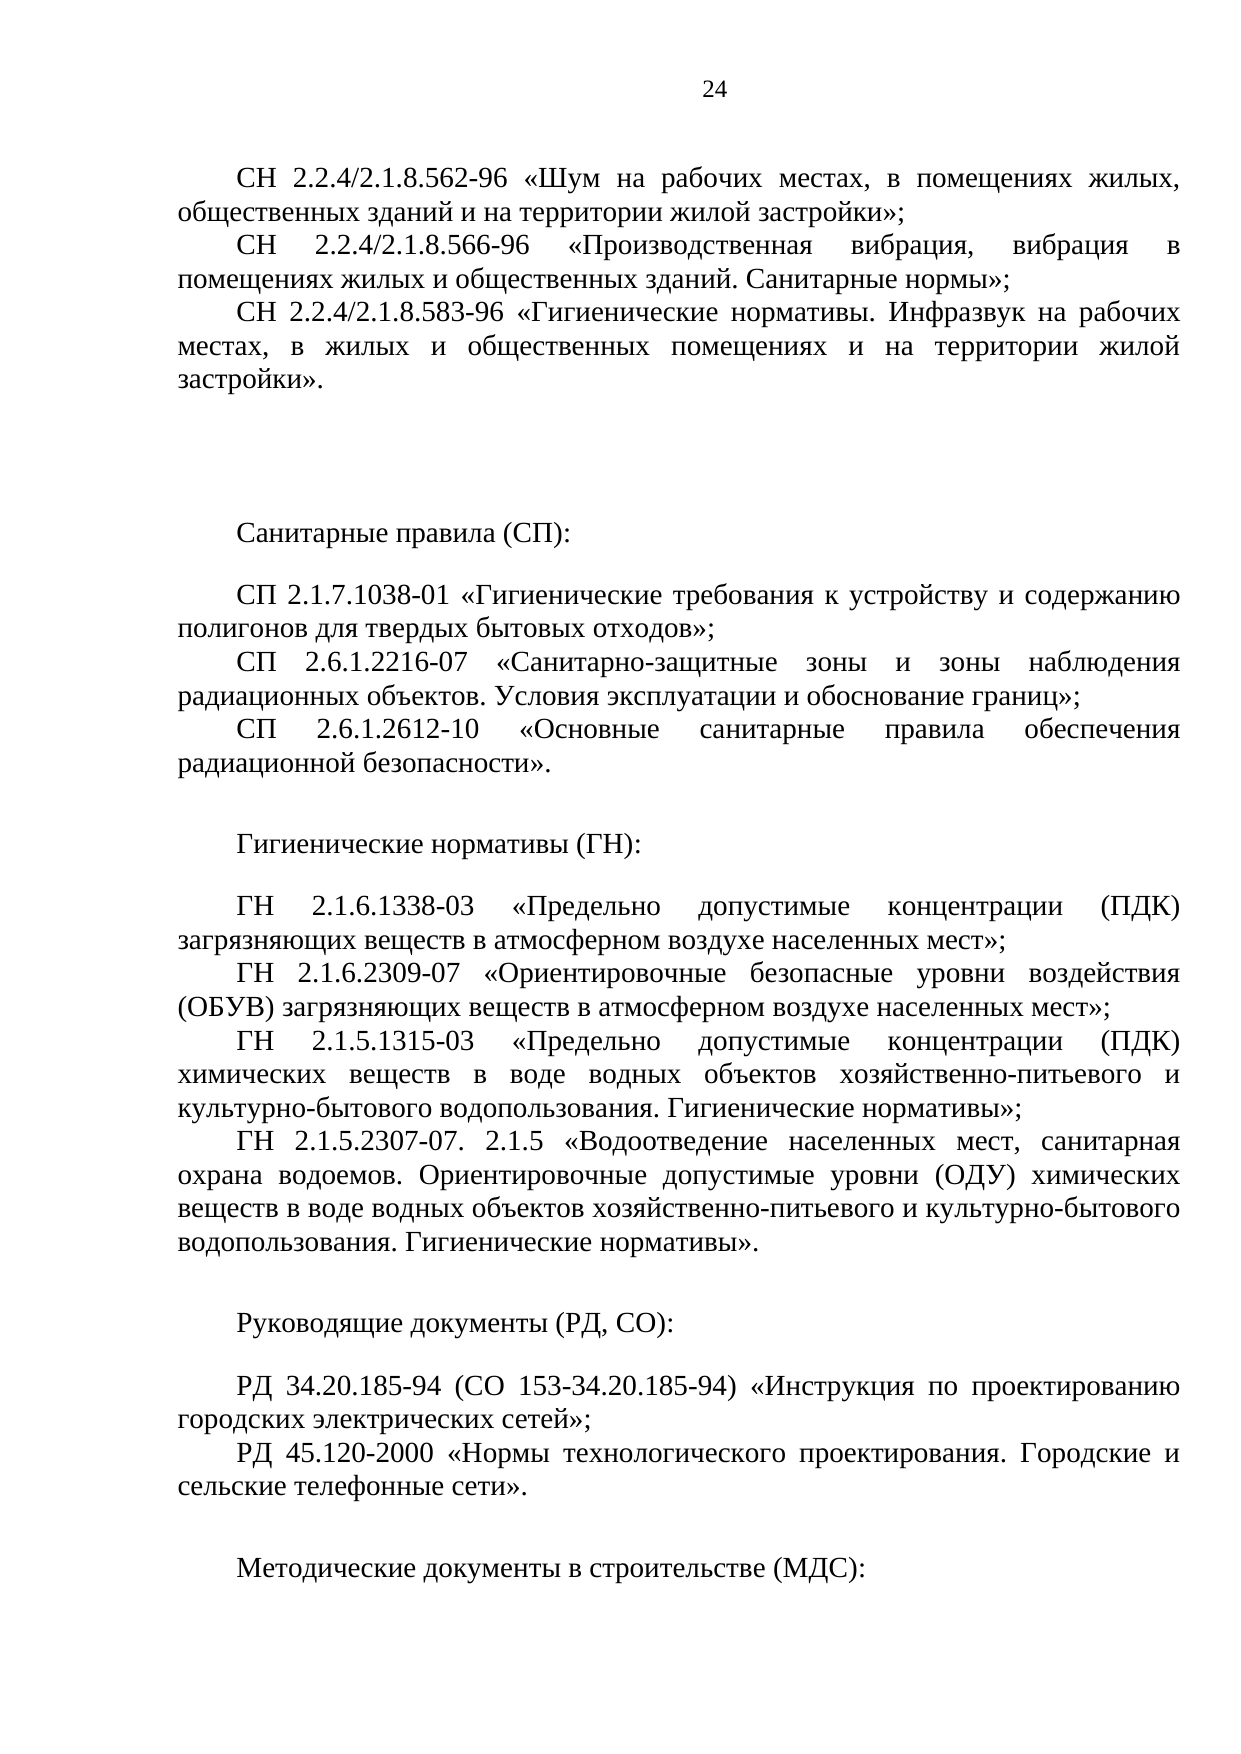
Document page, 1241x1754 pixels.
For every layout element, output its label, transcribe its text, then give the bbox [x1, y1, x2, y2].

text СН 2.2.4/2.1.8.562-96 «Шум на рабочих местах, в помещениях жилых, общественных зданий и на территории жилой застройки»; [177, 160, 1181, 227]
text РД 34.20.185-94 (СО 153-34.20.185-94) «Инструкция по проектированию городских электрических сетей»; [177, 1368, 1181, 1435]
text РД 45.120-2000 «Нормы технологического проектирования. Городские и сельские телефонные сети». [177, 1435, 1181, 1502]
text СН 2.2.4/2.1.8.583-96 «Гигиенические нормативы. Инфразвук на рабочих местах, в жилых и общественных помещениях и на территории жилой застройки». [177, 294, 1181, 395]
text Гигиенические нормативы (ГН): [177, 826, 1181, 860]
text СП 2.6.1.2216-07 «Санитарно-защитные зоны и зоны наблюдения радиационных объектов. Условия эксплуатации и обоснование границ»; [177, 644, 1181, 711]
text ГН 2.1.6.1338-03 «Предельно допустимые концентрации (ПДК) загрязняющих веществ в атмосферном воздухе населенных мест»; [177, 888, 1181, 956]
text СП 2.1.7.1038-01 «Гигиенические требования к устройству и содержанию полигонов для твердых бытовых отходов»; [177, 577, 1181, 644]
text ГН 2.1.5.2307-07. 2.1.5 «Водоотведение населенных мест, санитарная охрана водоемов. Ориентировочные допустимые уровни (ОДУ) химических веществ в воде водных объектов хозяйственно-питьевого и культурно-бытового водопользования. Гигиенические нормативы». [177, 1123, 1181, 1257]
text ГН 2.1.5.1315-03 «Предельно допустимые концентрации (ПДК) химических веществ в воде водных объектов хозяйственно-питьевого и культурно-бытового водопользования. Гигиенические нормативы»; [177, 1023, 1181, 1123]
text ГН 2.1.6.2309-07 «Ориентировочные безопасные уровни воздействия (ОБУВ) загрязняющих веществ в атмосферном воздухе населенных мест»; [177, 956, 1181, 1023]
text Санитарные правила (СП): [177, 515, 1181, 548]
text СН 2.2.4/2.1.8.566-96 «Производственная вибрация, вибрация в помещениях жилых и общественных зданий. Санитарные нормы»; [177, 227, 1181, 294]
text Методические документы в строительстве (МДС): [177, 1550, 1181, 1583]
text Руководящие документы (РД, СО): [177, 1305, 1181, 1339]
text СП 2.6.1.2612-10 «Основные санитарные правила обеспечения радиационной безопасности». [177, 711, 1181, 778]
